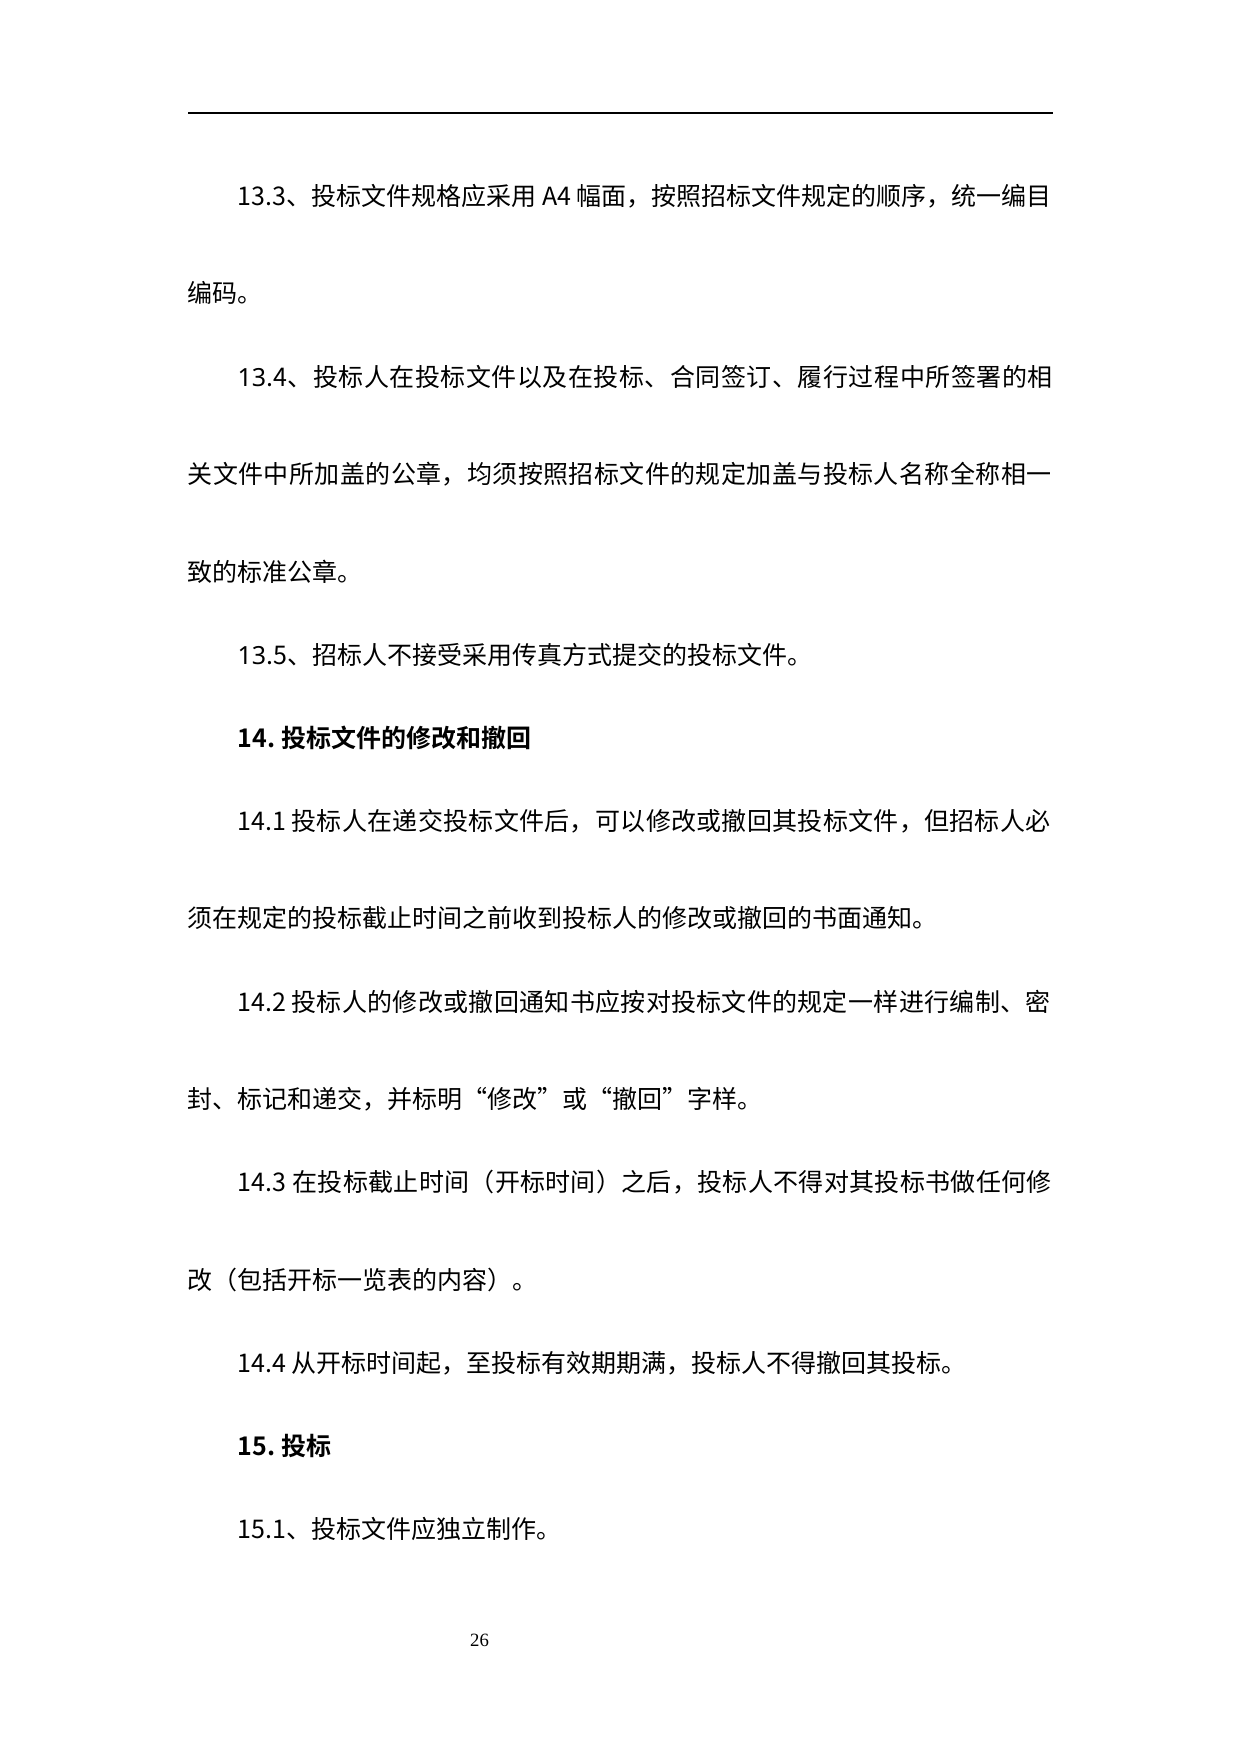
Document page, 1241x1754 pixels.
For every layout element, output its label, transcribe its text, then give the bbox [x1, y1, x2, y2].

text 15.1、投标文件应独立制作。 [187, 1495, 1053, 1560]
text 14.1投标人在递交投标文件后，可以修改或撤回其投标文件，但招标人必须在规定的投标截止时间之前收到投标人的修改或撤回的书面通知。 [187, 787, 1053, 949]
text 14.2投标人的修改或撤回通知书应按对投标文件的规定一样进行编制、密封、标记和递交，并标明“修改”或“撤回”字样。 [187, 968, 1053, 1130]
text 14.3 在投标截止时间（开标时间）之后，投标人不得对其投标书做任何修改（包括开标一览表的内容）。 [187, 1148, 1053, 1311]
text 13.4、投标人在投标文件以及在投标、合同签订、履行过程中所签署的相关文件中所加盖的公章，均须按照招标文件的规定加盖与投标人名称全称相一致的标准公章。 [187, 343, 1053, 603]
text 15. 投标 [187, 1412, 1053, 1477]
text 13.5、招标人不接受采用传真方式提交的投标文件。 [187, 621, 1053, 686]
text 14.4从开标时间起，至投标有效期期满，投标人不得撤回其投标。 [187, 1329, 1053, 1394]
text 14. 投标文件的修改和撤回 [187, 704, 1053, 769]
text 13.3、投标文件规格应采用A4幅面，按照招标文件规定的顺序，统一编目编码。 [187, 162, 1053, 324]
